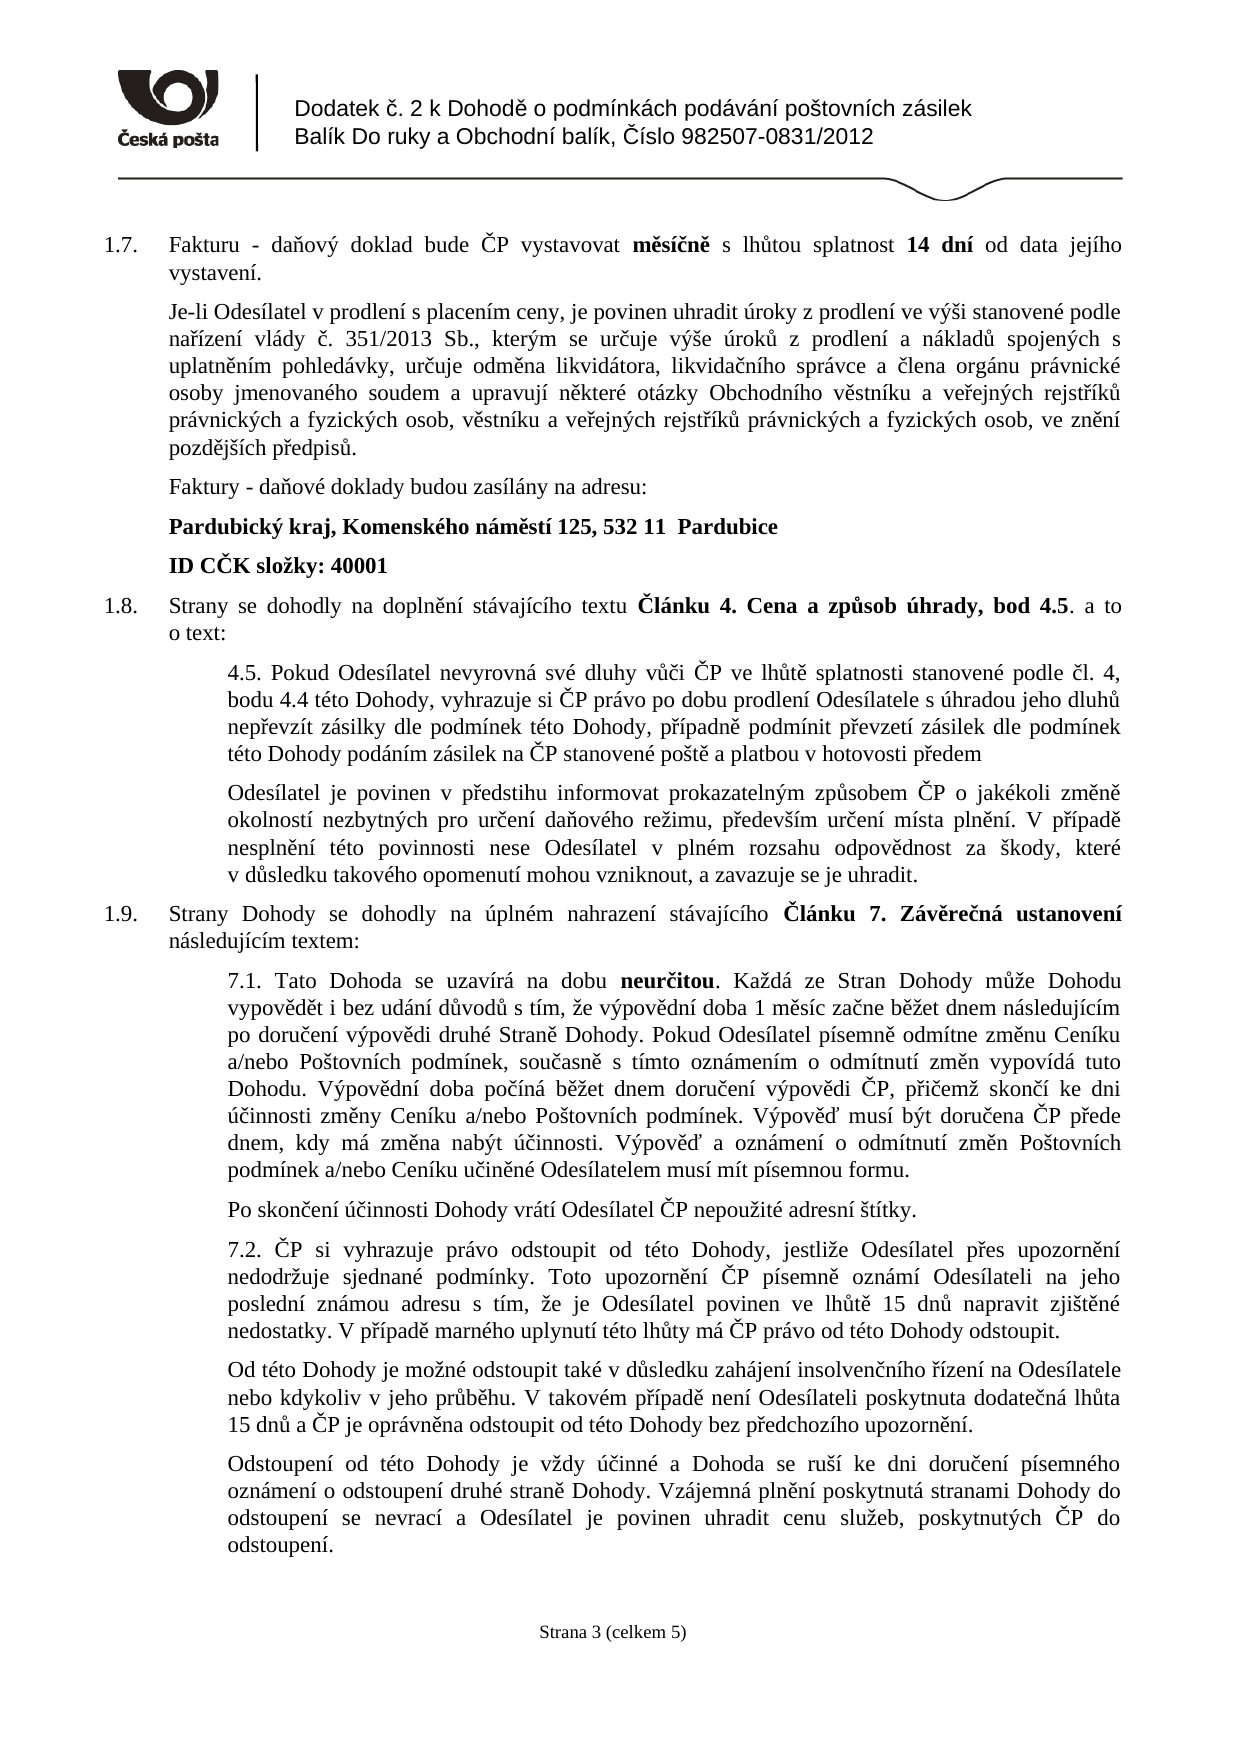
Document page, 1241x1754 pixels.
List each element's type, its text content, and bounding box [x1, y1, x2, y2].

picture [118, 70, 219, 148]
list 7.1. Tato Dohoda se uzavírá na dobu neurčitou. Každá ze Stran Dohody může Dohodu vypovědět i bez udání důvodů s tím, že výpovědní doba 1 měsíc začne běžet dnem následujícím po doručení výpovědi druhé Straně Dohody. Pokud Odesílatel písemně odmítne změnu Ceníku a/nebo Poštovních podmínek, současně s tímto oznámením o odmítnutí změn vypovídá tuto Dohodu. Výpovědní doba počíná běžet dnem doručení výpovědi ČP, přičemž skončí ke dni účinnosti změny Ceníku a/nebo Poštovních podmínek. Výpověď musí být doručena ČP přede dnem, kdy má změna nabýt účinnosti. Výpověď a oznámení o odmítnutí změn Poštovních podmínek a/nebo Ceníku učiněné Odesílatelem musí mít písemnou formu. [174, 967, 1122, 1183]
list Pardubický kraj, Komenského náměstí 125, 532 11 Pardubice [168, 512, 1122, 539]
list Po skončení účinnosti Dohody vrátí Odesílatel ČP nepoužité adresní štítky. [174, 1196, 1122, 1223]
list 7.2. ČP si vyhrazuje právo odstoupit od této Dohody, jestliže Odesílatel přes upozornění nedodržuje sjednané podmínky. Toto upozornění ČP písemně oznámí Odesílateli na jeho poslední známou adresu s tím, že je Odesílatel povinen ve lhůtě 15 dnů napravit zjištěné nedostatky. V případě marného uplynutí této lhůty má ČP právo od této Dohody odstoupit. [174, 1235, 1122, 1344]
list Fakturu - daňový doklad bude ČP vystavovat měsíčně s lhůtou splatnost 14 dní od data jejího vystavení. [103, 231, 1122, 285]
list Je-li Odesílatel v prodlení s placením ceny, je povinen uhradit úroky z prodlení ve výši stanovené podle nařízení vlády č. 351/2013 Sb., kterým se určuje výše úroků z prodlení a nákladů spojených s uplatněním pohledávky, určuje odměna likvidátora, likvidačního správce a člena orgánu právnické osoby jmenovaného soudem a upravují některé otázky Obchodního věstníku a veřejných rejstříků právnických a fyzických osob, věstníku a veřejných rejstříků právnických a fyzických osob, ve znění pozdějších předpisů. [168, 298, 1122, 460]
list Odstoupení od této Dohody je vždy účinné a Dohoda se ruší ke dni doručení písemného oznámení o odstoupení druhé straně Dohody. Vzájemná plnění poskytnutá stranami Dohody do odstoupení se nevrací a Odesílatel je povinen uhradit cenu služeb, poskytnutých ČP do odstoupení. [174, 1450, 1122, 1558]
list ID CČK složky: 40001 [168, 552, 1122, 579]
list Strany se dohodly na doplnění stávajícího textu Článku 4. Cena a způsob úhrady, bod 4.5. a to o text: [103, 592, 1122, 646]
list Odesílatel je povinen v předstihu informovat prokazatelným způsobem ČP o jakékoli změně okolností nezbytných pro určení daňového režimu, především určení místa plnění. V případě nesplnění této povinnosti nese Odesílatel v plném rozsahu odpovědnost za škody, které v důsledku takového opomenutí mohou vzniknout, a zavazuje se je uhradit. [174, 779, 1122, 887]
list Strany Dohody se dohodly na úplném nahrazení stávajícího Článku 7. Závěrečná ustanovení následujícím textem: [103, 900, 1122, 954]
picture [118, 177, 1123, 201]
list Od této Dohody je možné odstoupit také v důsledku zahájení insolvenčního řízení na Odesílatele nebo kdykoliv v jeho průběhu. V takovém případě není Odesílateli poskytnuta dodatečná lhůta 15 dnů a ČP je oprávněna odstoupit od této Dohody bez předchozího upozornění. [174, 1356, 1122, 1437]
list 4.5. Pokud Odesílatel nevyrovná své dluhy vůči ČP ve lhůtě splatnosti stanovené podle čl. 4, bodu 4.4 této Dohody, vyhrazuje si ČP právo po dobu prodlení Odesílatele s úhradou jeho dluhů nepřevzít zásilky dle podmínek této Dohody, případně podmínit převzetí zásilek dle podmínek této Dohody podáním zásilek na ČP stanovené poště a platbou v hotovosti předem [174, 658, 1122, 767]
list Faktury - daňové doklady budou zasílány na adresu: [168, 473, 1122, 500]
